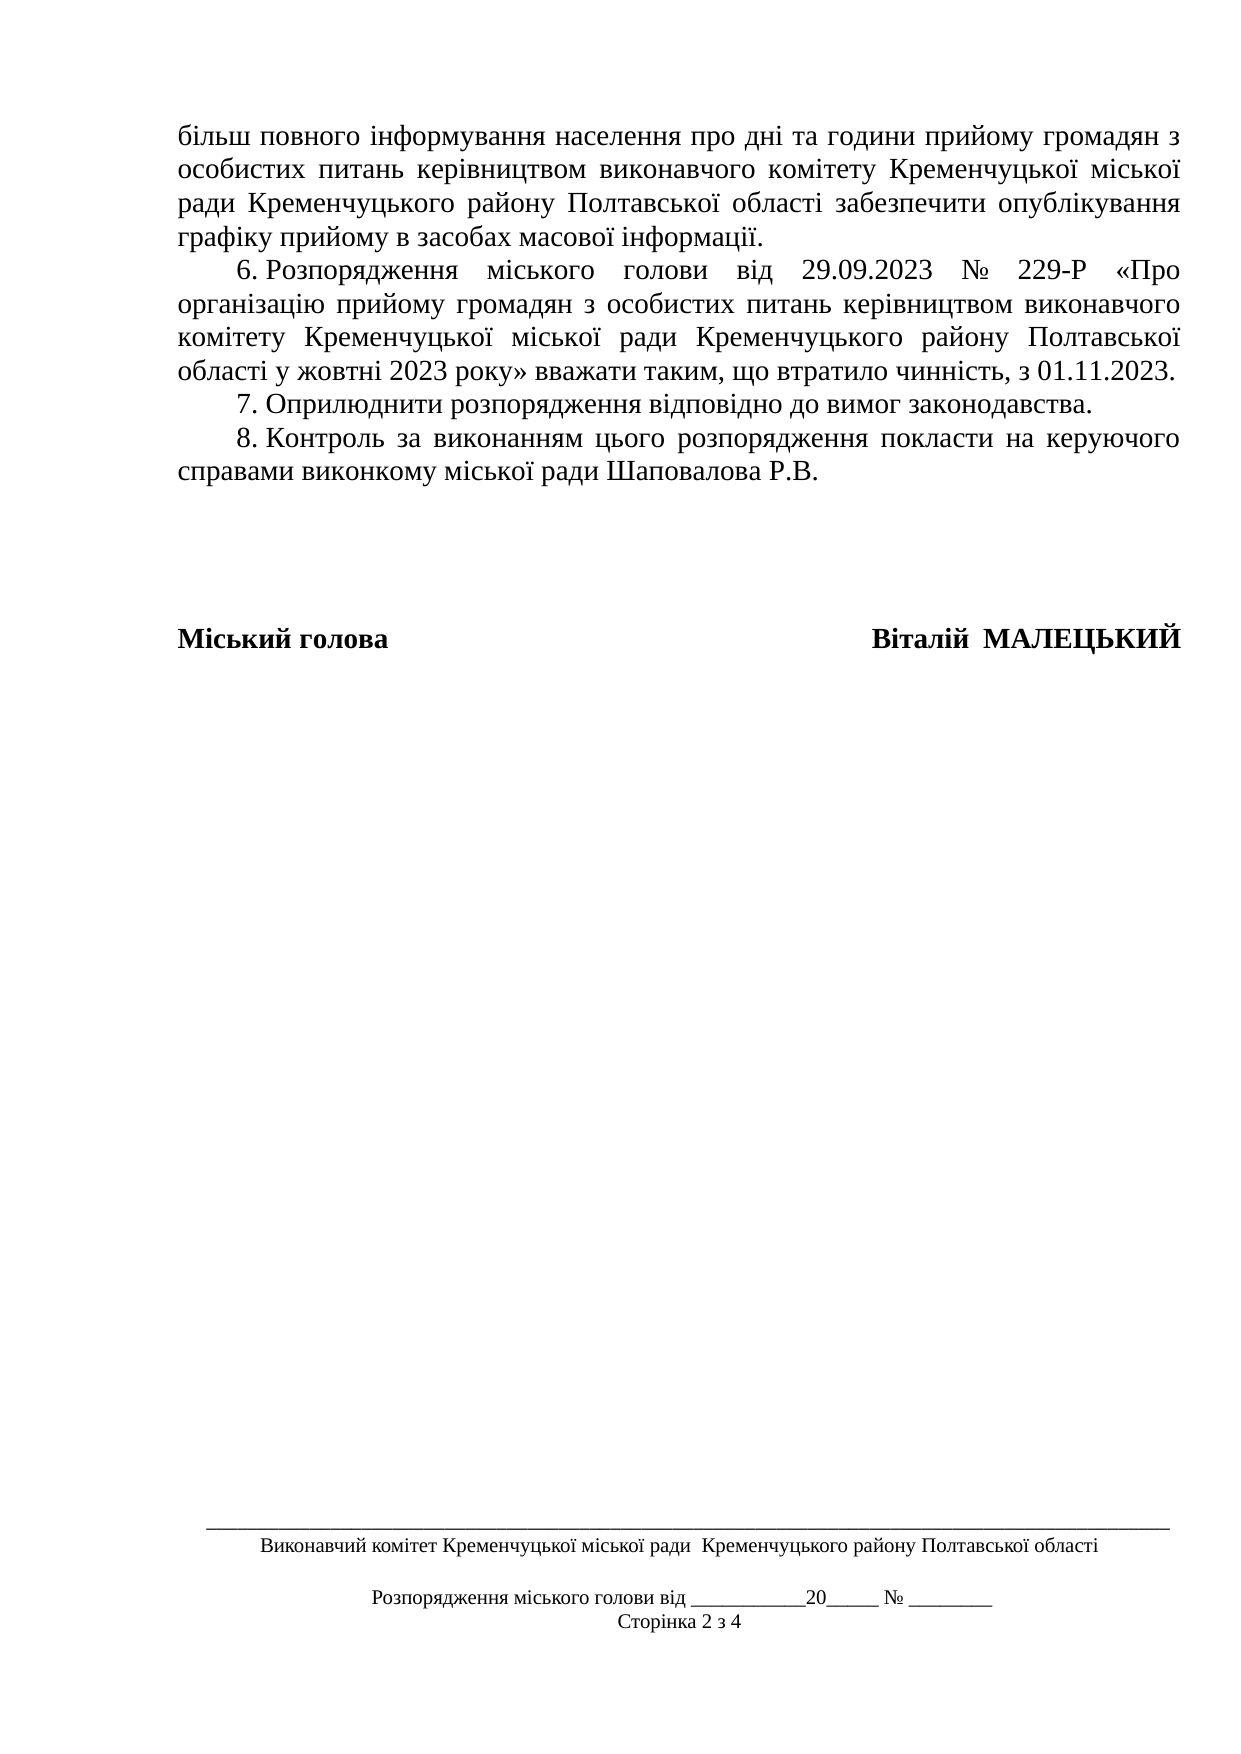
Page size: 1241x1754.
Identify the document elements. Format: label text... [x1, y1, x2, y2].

text 6. Розпорядження міського голови від 29.09.2023 № 229-Р «Про організацію прийому громадян з особистих питань керівництвом виконавчого комітету Кременчуцької міської ради Кременчуцького району Полтавської області у жовтні 2023 року» вважати таким, що втратило чинність, з 01.11.2023. [177, 252, 1181, 386]
text Міський голова Віталій МАЛЕЦЬКИЙ [177, 621, 1181, 688]
text 7. Оприлюднити розпорядження відповідно до вимог законодавства. [177, 386, 1181, 420]
text 8. Контроль за виконанням цього розпорядження покласти на керуючого справами виконкому міської ради Шаповалова Р.В. [177, 420, 1181, 487]
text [177, 118, 1181, 252]
